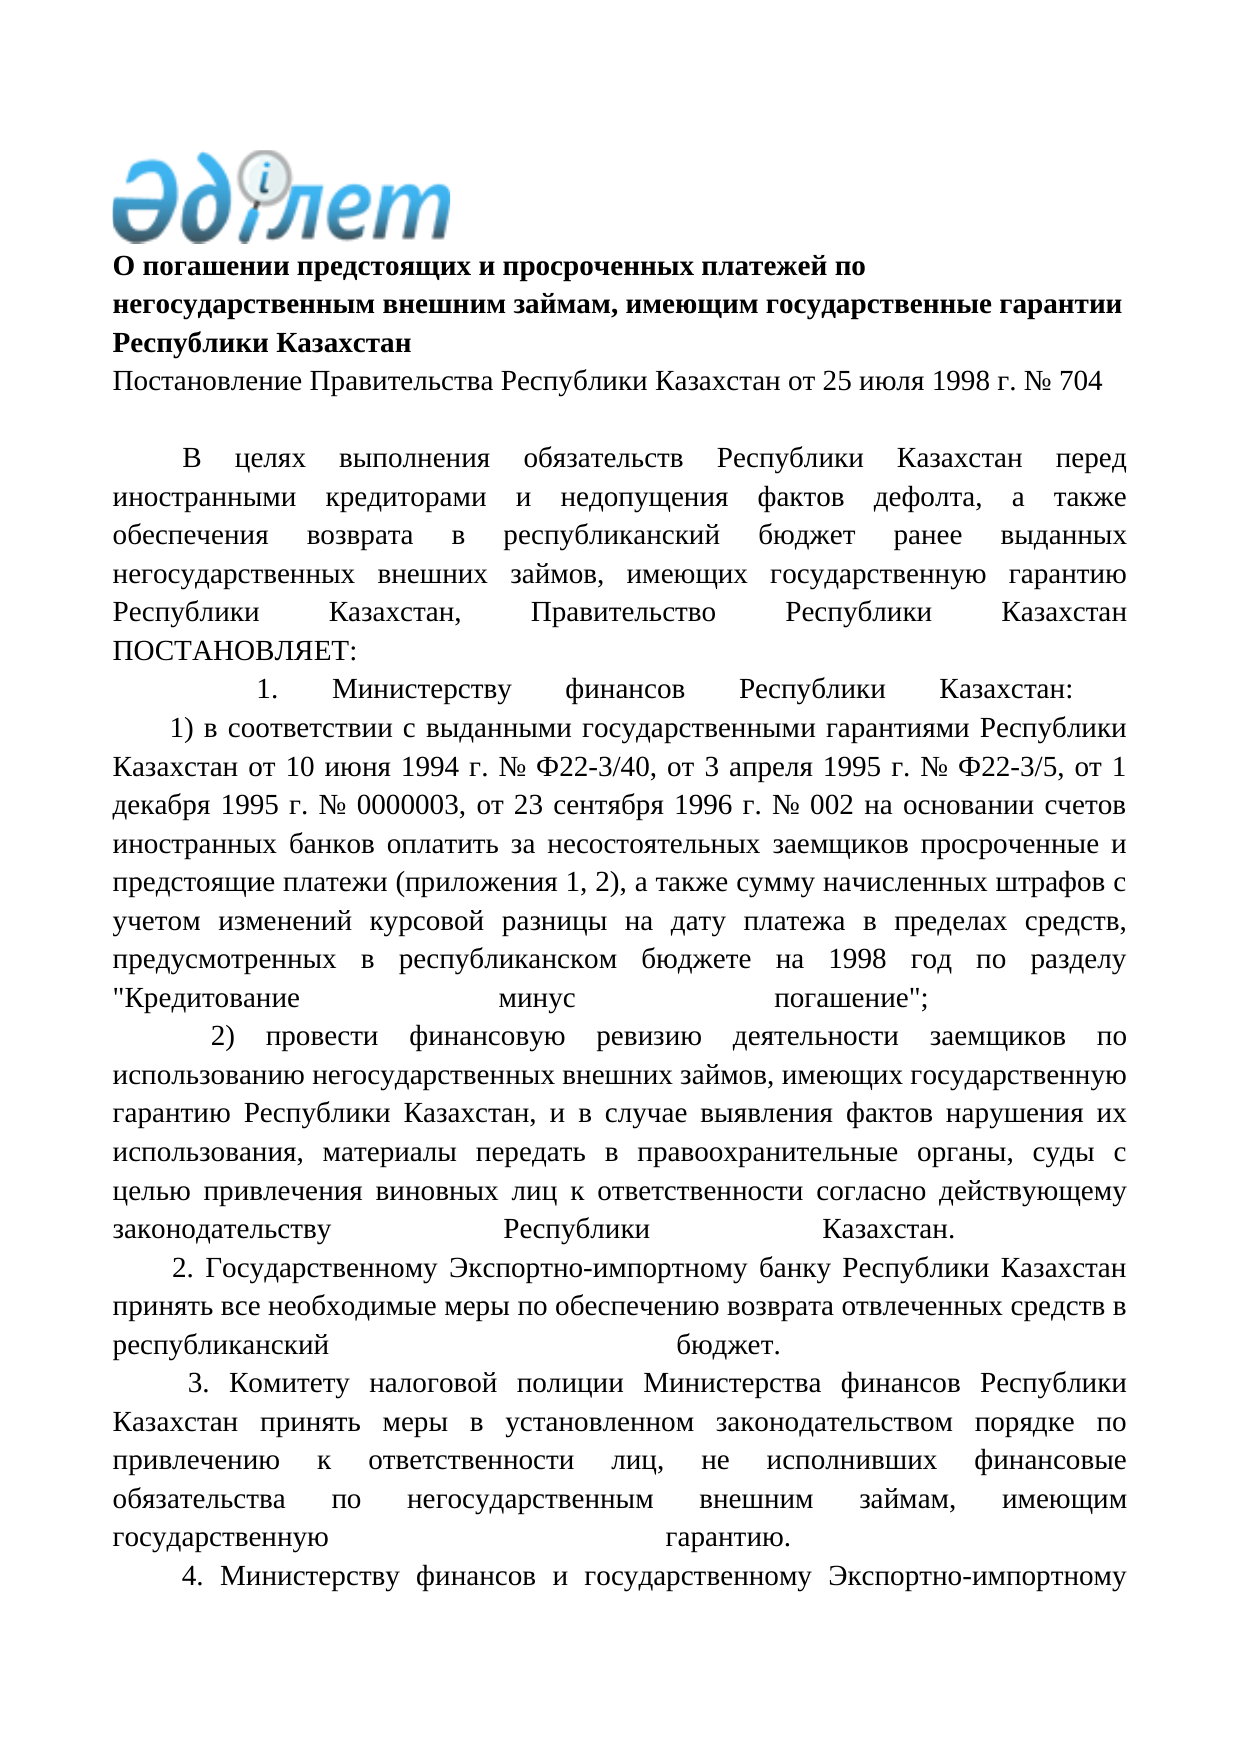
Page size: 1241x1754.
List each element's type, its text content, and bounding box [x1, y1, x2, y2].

text Постановление Правительства Республики Казахстан от 25 июля 1998 г. № 704 [112, 363, 1128, 397]
text О погашении предстоящих и просроченных платежей по негосударственным внешним займам, имеющим государственные гарантии Республики Казахстан [112, 248, 1128, 358]
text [112, 440, 1128, 1592]
picture [112, 150, 451, 244]
